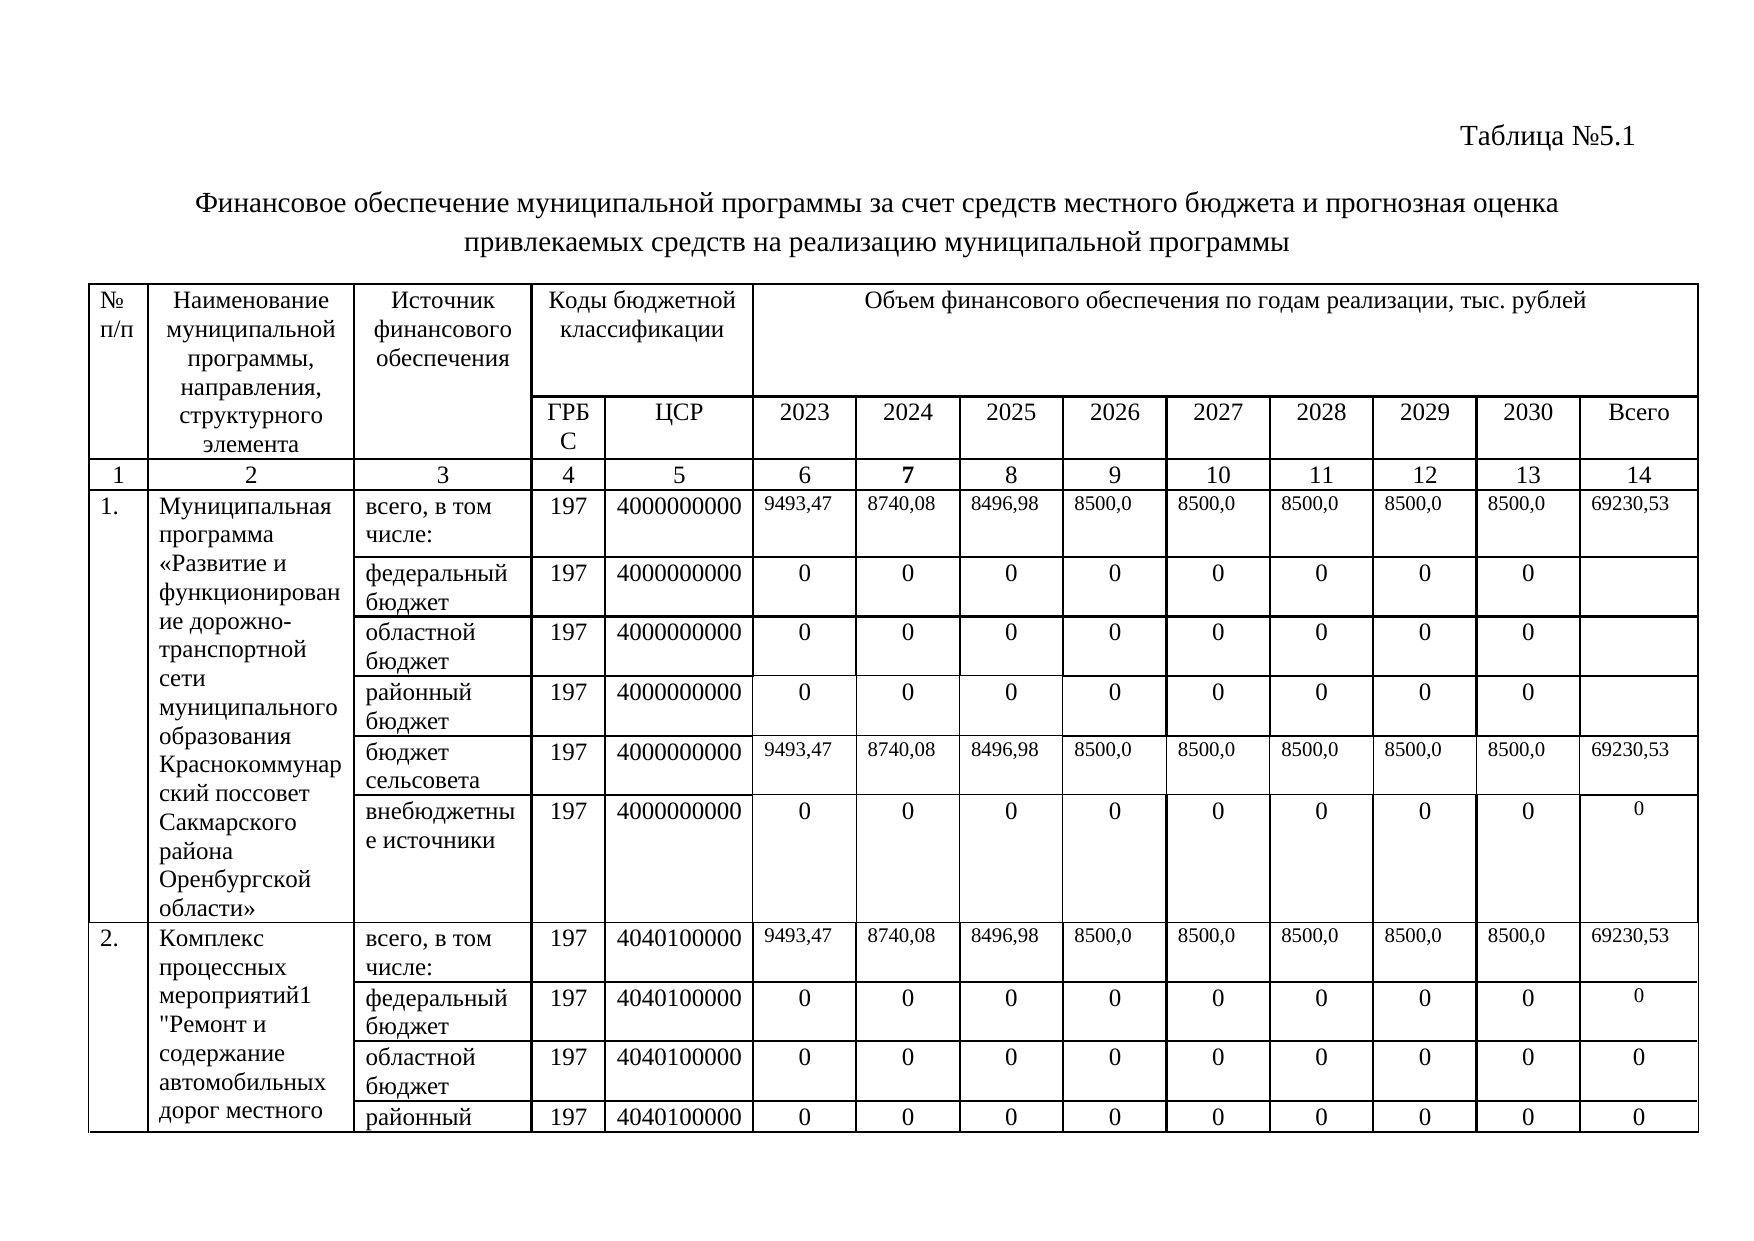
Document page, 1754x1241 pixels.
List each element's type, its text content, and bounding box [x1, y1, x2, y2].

table_cell бюджет сельсовета [355, 737, 530, 794]
table_cell 2. [89, 923, 147, 1131]
table_cell 69230,53 [1581, 491, 1697, 556]
table_cell 0 [1374, 618, 1475, 675]
table_cell 0 [1374, 677, 1475, 734]
table_header Коды бюджетной классификации [533, 285, 752, 395]
table_cell 8500,0 [1374, 491, 1475, 556]
table_cell 69230,53 [1580, 737, 1697, 794]
table_cell 8500,0 [1271, 491, 1372, 556]
table_cell 2027 [1168, 398, 1269, 458]
table_cell 4000000000 [606, 491, 752, 556]
table_cell 8496,98 [961, 923, 1062, 981]
table_cell 3 [355, 460, 530, 489]
table_cell 8500,0 [1167, 737, 1269, 794]
text Финансовое обеспечение муниципальной программы за счет средств местного бюджета и прогнозная оценка привлекаемых средств на реализацию муниципальной программы [118, 185, 1636, 257]
table_cell 0 [857, 1042, 959, 1100]
table_cell ГРБС [533, 398, 604, 458]
table_cell 0 [961, 983, 1062, 1040]
table_cell 0 [1478, 1102, 1579, 1131]
table_cell 4040100000 [606, 1042, 752, 1100]
table_cell Комплекс процессных мероприятий1 "Ремонт и содержание автомобильных дорог местного значения" [149, 923, 353, 1131]
table_cell 0 [1478, 618, 1579, 675]
table_cell федеральный бюджет [355, 558, 530, 615]
table_cell 4000000000 [606, 737, 752, 794]
table_cell 2024 [857, 398, 959, 458]
table_cell 2028 [1271, 398, 1372, 458]
table_cell 197 [533, 983, 604, 1040]
table_cell 0 [960, 676, 1062, 734]
table_cell 0 [960, 795, 1062, 922]
table_cell ЦСР [606, 398, 752, 458]
table_cell 4000000000 [606, 796, 752, 922]
table_cell Всего [1581, 398, 1697, 458]
table_cell 0 [1168, 618, 1269, 675]
table_cell 0 [1478, 795, 1579, 922]
table_cell 11 [1271, 460, 1372, 489]
table_cell 0 [961, 1102, 1062, 1131]
table_cell 0 [1168, 795, 1269, 922]
table_cell 0 [1581, 1100, 1698, 1131]
table_cell 197 [533, 1102, 604, 1131]
table_cell 0 [1478, 983, 1579, 1040]
table_cell 0 [1063, 677, 1165, 734]
table_cell 4000000000 [606, 677, 752, 734]
table_cell 0 [1064, 1042, 1165, 1100]
table_cell Муниципальная программа «Развитие и функционирование дорожно-транспортной сети муниципального образования Краснокоммунарский поссовет Сакмарского района Оренбургской области» [149, 491, 353, 922]
table_cell 0 [754, 558, 855, 615]
table_cell 0 [1271, 558, 1372, 615]
table_header № п/п [90, 285, 147, 458]
table_cell 0 [1064, 558, 1165, 615]
table_cell [1581, 618, 1697, 675]
table_cell 2026 [1064, 398, 1165, 458]
table_cell 0 [1581, 796, 1697, 922]
table_cell 0 [1374, 795, 1475, 922]
table_cell 0 [1374, 558, 1475, 615]
table_cell 197 [533, 491, 604, 556]
table_cell 8500,0 [1271, 923, 1372, 981]
table_cell 0 [754, 618, 855, 675]
table_cell 0 [1374, 1042, 1475, 1100]
table_cell 8 [961, 460, 1062, 489]
table_cell 2029 [1374, 398, 1475, 458]
table_cell 13 [1478, 460, 1579, 489]
table_cell 0 [1374, 983, 1475, 1040]
table_cell 0 [857, 618, 959, 675]
table_cell 8500,0 [1168, 923, 1269, 981]
table_cell 0 [1063, 795, 1165, 922]
text Таблица №5.1 [118, 118, 1636, 152]
table_cell 197 [533, 1042, 604, 1100]
table_cell [1581, 558, 1697, 615]
table_cell 0 [754, 1042, 855, 1100]
table_cell 197 [533, 618, 604, 675]
table_cell 0 [857, 795, 959, 922]
table_cell 197 [533, 796, 604, 922]
table_cell 2025 [961, 398, 1062, 458]
table_cell 0 [1168, 1102, 1269, 1131]
table_cell 0 [961, 618, 1062, 675]
table_cell 0 [1168, 1042, 1269, 1100]
table_cell 4040100000 [606, 923, 752, 981]
table_cell 8500,0 [1270, 737, 1373, 794]
table_cell всего, в том числе: [355, 491, 530, 556]
table_cell 8496,98 [961, 491, 1062, 556]
table_cell 4040100000 [606, 983, 752, 1040]
table_cell 0 [1478, 677, 1579, 734]
table_cell 0 [1168, 558, 1269, 615]
table_cell 8740,08 [857, 736, 959, 794]
table_cell 4 [533, 460, 604, 489]
table_cell 8500,0 [1168, 491, 1269, 556]
table_cell 14 [1581, 460, 1697, 489]
table_header Объем финансового обеспечения по годам реализации, тыс. рублей [754, 285, 1697, 395]
table_cell всего, в том числе: [355, 923, 530, 981]
table_cell 0 [1271, 1042, 1372, 1100]
table_cell 0 [1271, 618, 1372, 675]
table_cell 1. [90, 491, 147, 922]
table_cell 10 [1168, 460, 1269, 489]
table_cell 9 [1064, 460, 1165, 489]
table_cell 0 [1271, 983, 1372, 1040]
table_cell 0 [1581, 1040, 1698, 1100]
table_cell 2023 [754, 398, 855, 458]
table_cell 8500,0 [1478, 923, 1579, 981]
table_cell 0 [1064, 983, 1165, 1040]
table_cell 0 [857, 983, 959, 1040]
table_cell 9493,47 [754, 923, 855, 981]
table_cell 197 [533, 558, 604, 615]
table_cell 0 [1064, 618, 1165, 675]
table_cell 0 [1064, 1102, 1165, 1131]
table_cell федеральный бюджет [355, 983, 530, 1040]
table_cell 0 [1168, 677, 1269, 734]
table_cell 4000000000 [606, 618, 752, 675]
table_cell 0 [1271, 677, 1372, 734]
table_cell 0 [961, 558, 1062, 615]
table_header Наименование муниципальной программы, направления, структурного элемента [149, 285, 353, 458]
table_cell 0 [961, 1042, 1062, 1100]
table_cell 0 [1374, 1102, 1475, 1131]
table_cell 4040100000 [606, 1102, 752, 1131]
table_cell областной бюджет [355, 1042, 530, 1100]
table_cell 8500,0 [1477, 737, 1579, 794]
table_cell 0 [857, 558, 959, 615]
table_cell 7 [857, 460, 959, 489]
table_cell 9493,47 [753, 736, 856, 794]
table_cell 69230,53 [1581, 923, 1698, 981]
table_cell районный бюджет [355, 1102, 530, 1131]
table_cell 6 [754, 460, 855, 489]
table_cell 0 [857, 1102, 959, 1131]
table_cell 0 [1271, 1102, 1372, 1131]
table_cell 8500,0 [1063, 737, 1166, 794]
table_cell районный бюджет [355, 677, 530, 734]
table_cell 8740,08 [857, 491, 959, 556]
table_cell 197 [533, 677, 604, 734]
table_cell 8496,98 [960, 736, 1062, 794]
table_cell областной бюджет [355, 618, 530, 675]
table_cell 0 [753, 795, 856, 922]
table_cell 1 [90, 460, 147, 489]
table_cell 2 [149, 460, 353, 489]
table_cell 0 [754, 983, 855, 1040]
table_cell 8500,0 [1374, 737, 1476, 794]
table_cell 197 [533, 923, 604, 981]
table_cell 8500,0 [1064, 491, 1165, 556]
table_cell 8500,0 [1478, 491, 1579, 556]
table_cell внебюджетные источники [355, 796, 530, 922]
table_cell 8740,08 [857, 923, 959, 981]
table_cell 0 [753, 676, 856, 734]
table_cell 197 [533, 737, 604, 794]
table_cell 0 [1478, 1042, 1579, 1100]
table_cell 8500,0 [1064, 923, 1165, 981]
table_cell 0 [1271, 795, 1372, 922]
table_cell 5 [606, 460, 752, 489]
table_cell 0 [1478, 558, 1579, 615]
table_cell 9493,47 [754, 491, 855, 556]
table_cell 0 [1581, 981, 1698, 1040]
table_cell 0 [857, 676, 959, 734]
table_cell 0 [1168, 983, 1269, 1040]
table_cell 4000000000 [606, 558, 752, 615]
table_cell 0 [754, 1102, 855, 1131]
table_cell 12 [1374, 460, 1475, 489]
table_cell 2030 [1478, 398, 1579, 458]
table_cell 8500,0 [1374, 923, 1475, 981]
table_cell [1581, 677, 1697, 734]
table_header Источник финансового обеспечения [355, 285, 530, 458]
